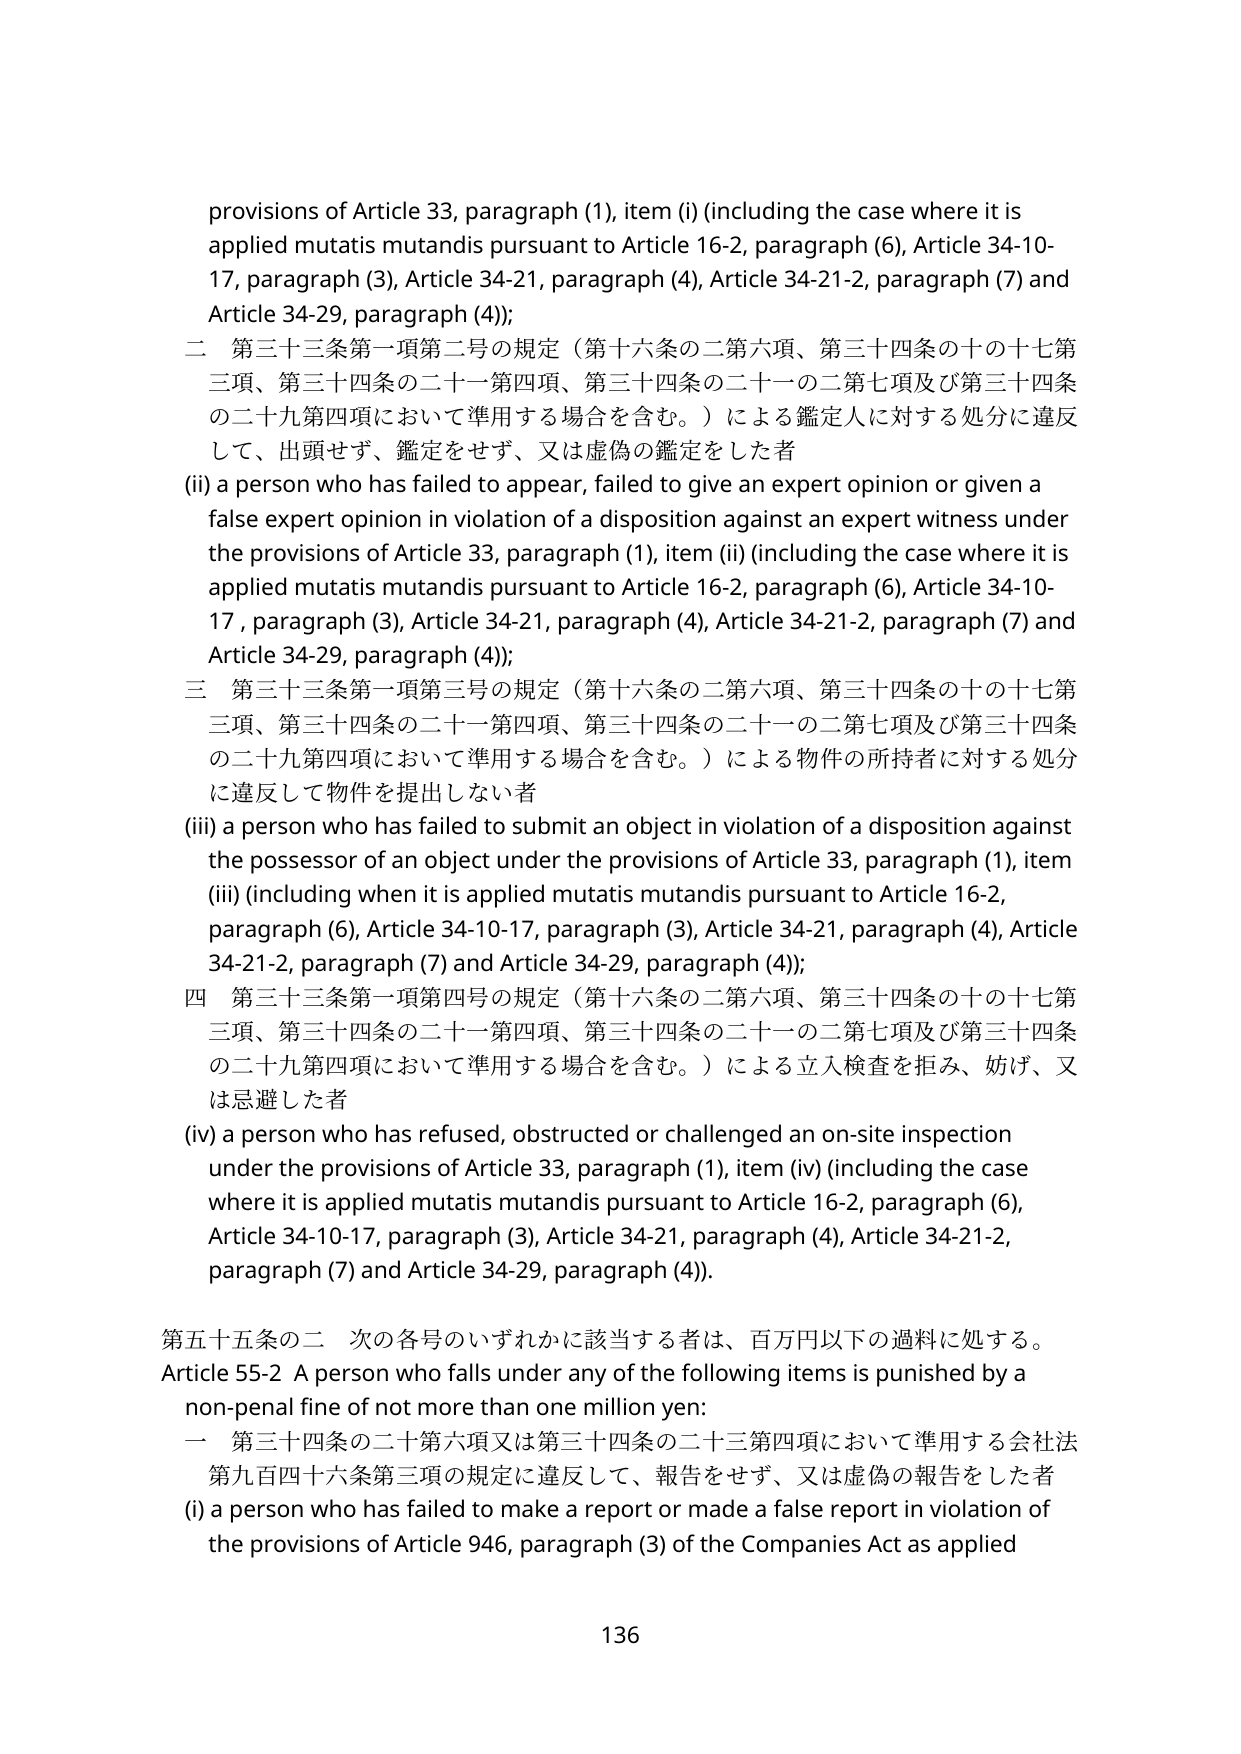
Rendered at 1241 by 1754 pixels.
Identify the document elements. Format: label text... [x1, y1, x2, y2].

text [184, 1492, 1079, 1560]
text 三 第三十三条第一項第三号の規定（第十六条の二第六項、第三十四条の十の十七第三項、第三十四条の二十一第四項、第三十四条の二十一の二第七項及び第三十四条の二十九第四項において準用する場合を含む。）による物件の所持者に対する処分に違反して物件を提出しない者 [184, 672, 1079, 809]
text Article 55-2 A person who falls under any of the following items is punished by a non-penal fine of not more than one million yen: [161, 1355, 1079, 1424]
text 四 第三十三条第一項第四号の規定（第十六条の二第六項、第三十四条の十の十七第三項、第三十四条の二十一第四項、第三十四条の二十一の二第七項及び第三十四条の二十九第四項において準用する場合を含む。）による立入検査を拒み、妨げ、又は忌避した者 [184, 979, 1079, 1116]
text (iii) a person who has failed to submit an object in violation of a disposition against the possessor of an object under the provisions of Article 33, paragraph (1), item (iii) (including when it is applied mutatis mutandis pursuant to Article 16-2, paragraph (6), Article 34-10-17, paragraph (3), Article 34-21, paragraph (4), Article 34-21-2, paragraph (7) and Article 34-29, paragraph (4)); [184, 809, 1079, 979]
text 二 第三十三条第一項第二号の規定（第十六条の二第六項、第三十四条の十の十七第三項、第三十四条の二十一第四項、第三十四条の二十一の二第七項及び第三十四条の二十九第四項において準用する場合を含む。）による鑑定人に対する処分に違反して、出頭せず、鑑定をせず、又は虚偽の鑑定をした者 [184, 330, 1079, 467]
text (ii) a person who has failed to appear, failed to give an expert opinion or given a false expert opinion in violation of a disposition against an expert witness under the provisions of Article 33, paragraph (1), item (ii) (including the case where it is applied mutatis mutandis pursuant to Article 16-2, paragraph (6), Article 34-10-17 , paragraph (3), Article 34-21, paragraph (4), Article 34-21-2, paragraph (7) and Article 34-29, paragraph (4)); [184, 467, 1079, 672]
text 第五十五条の二 次の各号のいずれかに該当する者は、百万円以下の過料に処する。 [161, 1321, 1079, 1355]
text 一 第三十四条の二十第六項又は第三十四条の二十三第四項において準用する会社法第九百四十六条第三項の規定に違反して、報告をせず、又は虚偽の報告をした者 [184, 1424, 1079, 1492]
text (iv) a person who has refused, obstructed or challenged an on-site inspection under the provisions of Article 33, paragraph (1), item (iv) (including the case where it is applied mutatis mutandis pursuant to Article 16-2, paragraph (6), Article 34-10-17, paragraph (3), Article 34-21, paragraph (4), Article 34-21-2, paragraph (7) and Article 34-29, paragraph (4)). [184, 1116, 1079, 1287]
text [184, 194, 1079, 330]
